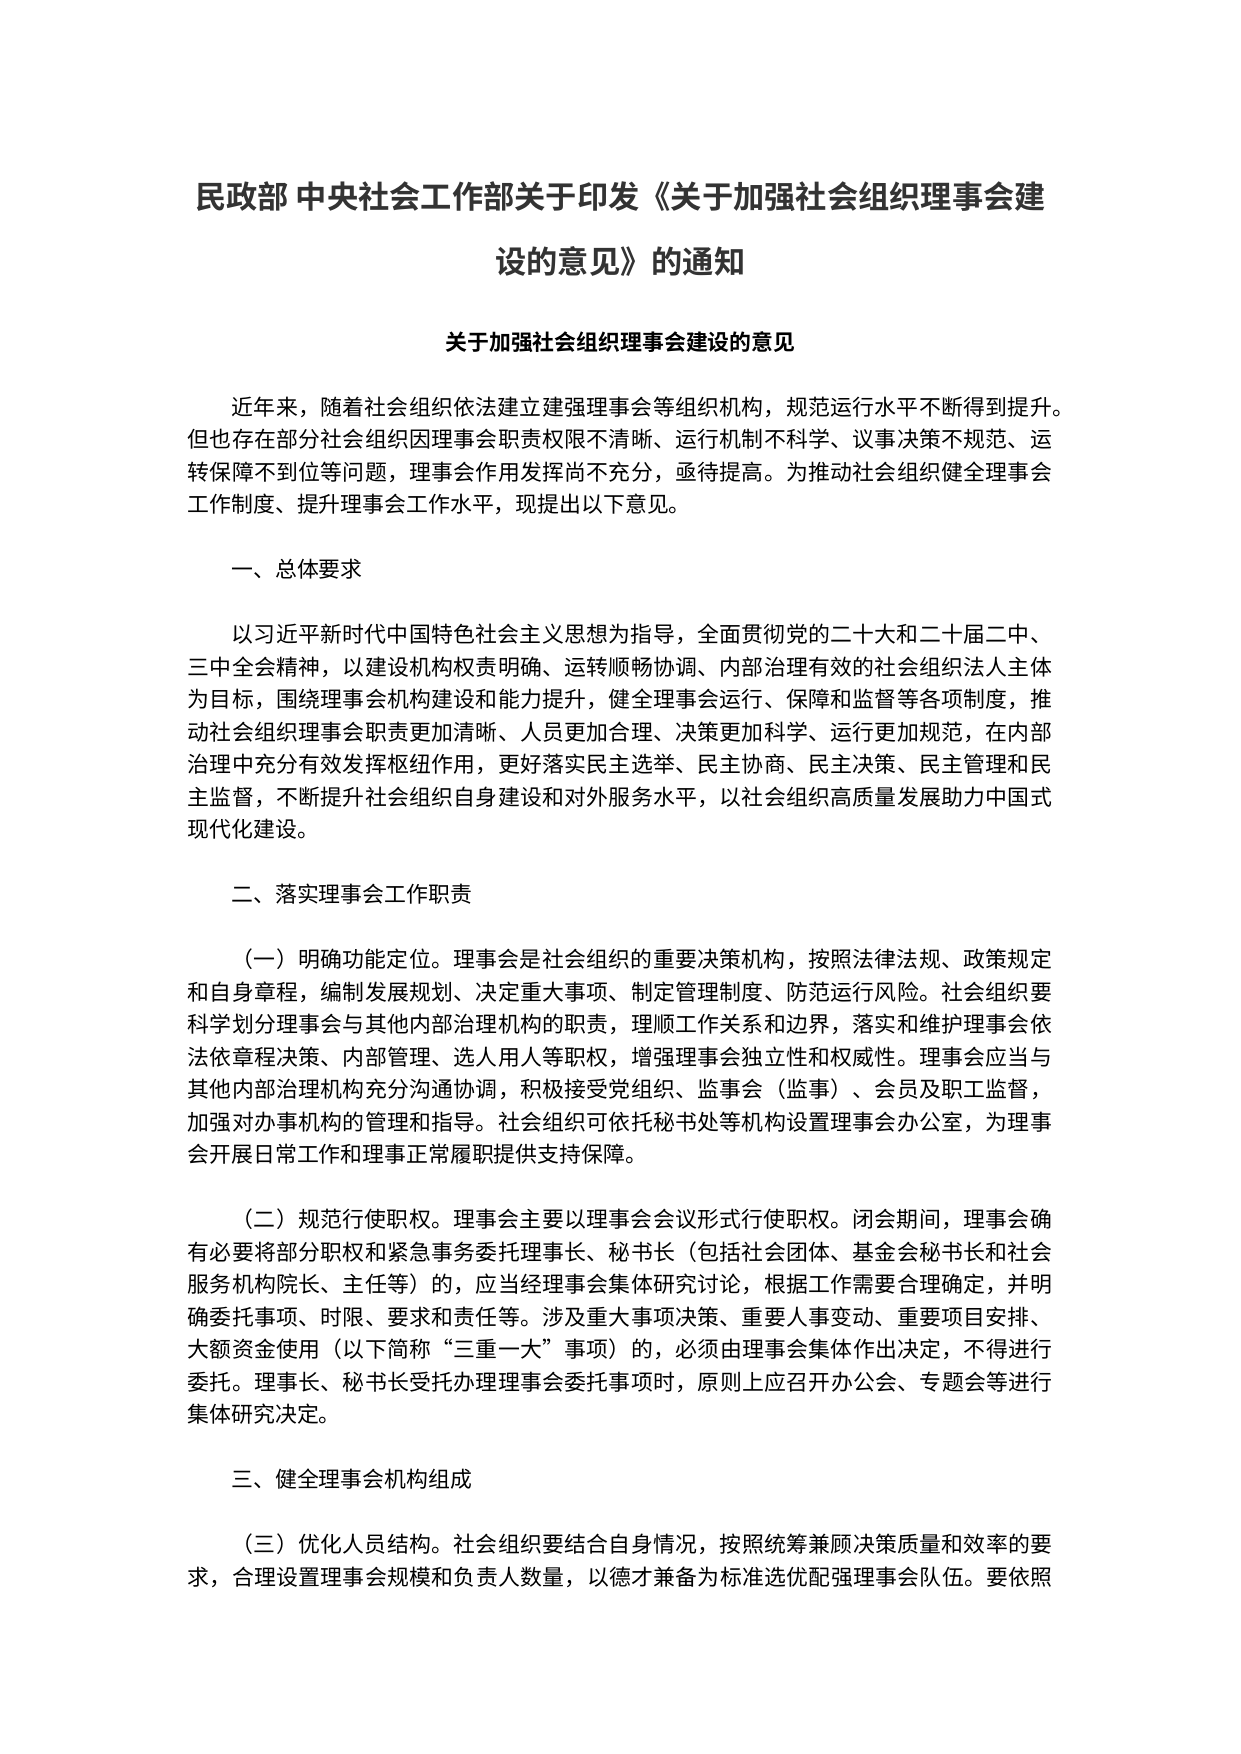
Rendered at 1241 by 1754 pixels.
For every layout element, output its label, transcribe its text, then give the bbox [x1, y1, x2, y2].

text 三、健全理事会机构组成 [187, 1462, 1053, 1494]
text 近年来，随着社会组织依法建立建强理事会等组织机构，规范运行水平不断得到提升。但也存在部分社会组织因理事会职责权限不清晰、运行机制不科学、议事决策不规范、运转保障不到位等问题，理事会作用发挥尚不充分，亟待提高。为推动社会组织健全理事会工作制度、提升理事会工作水平，现提出以下意见。 [187, 389, 1053, 519]
subtitle 民政部 中央社会工作部关于印发《关于加强社会组织理事会建设的意见》的通知 [187, 162, 1053, 292]
text （二）规范行使职权。理事会主要以理事会会议形式行使职权。闭会期间，理事会确有必要将部分职权和紧急事务委托理事长、秘书长（包括社会团体、基金会秘书长和社会服务机构院长、主任等）的，应当经理事会集体研究讨论，根据工作需要合理确定，并明确委托事项、时限、要求和责任等。涉及重大事项决策、重要人事变动、重要项目安排、大额资金使用（以下简称“三重一大”事项）的，必须由理事会集体作出决定，不得进行委托。理事长、秘书长受托办理理事会委托事项时，原则上应召开办公会、专题会等进行集体研究决定。 [187, 1202, 1053, 1429]
text 一、总体要求 [187, 552, 1053, 584]
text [187, 1527, 1053, 1592]
text 以习近平新时代中国特色社会主义思想为指导，全面贯彻党的二十大和二十届二中、三中全会精神，以建设机构权责明确、运转顺畅协调、内部治理有效的社会组织法人主体为目标，围绕理事会机构建设和能力提升，健全理事会运行、保障和监督等各项制度，推动社会组织理事会职责更加清晰、人员更加合理、决策更加科学、运行更加规范，在内部治理中充分有效发挥枢纽作用，更好落实民主选举、民主协商、民主决策、民主管理和民主监督，不断提升社会组织自身建设和对外服务水平，以社会组织高质量发展助力中国式现代化建设。 [187, 617, 1053, 844]
text （一）明确功能定位。理事会是社会组织的重要决策机构，按照法律法规、政策规定和自身章程，编制发展规划、决定重大事项、制定管理制度、防范运行风险。社会组织要科学划分理事会与其他内部治理机构的职责，理顺工作关系和边界，落实和维护理事会依法依章程决策、内部管理、选人用人等职权，增强理事会独立性和权威性。理事会应当与其他内部治理机构充分沟通协调，积极接受党组织、监事会（监事）、会员及职工监督，加强对办事机构的管理和指导。社会组织可依托秘书处等机构设置理事会办公室，为理事会开展日常工作和理事正常履职提供支持保障。 [187, 942, 1053, 1169]
text 关于加强社会组织理事会建设的意见 [187, 324, 1053, 357]
text 二、落实理事会工作职责 [187, 877, 1053, 909]
